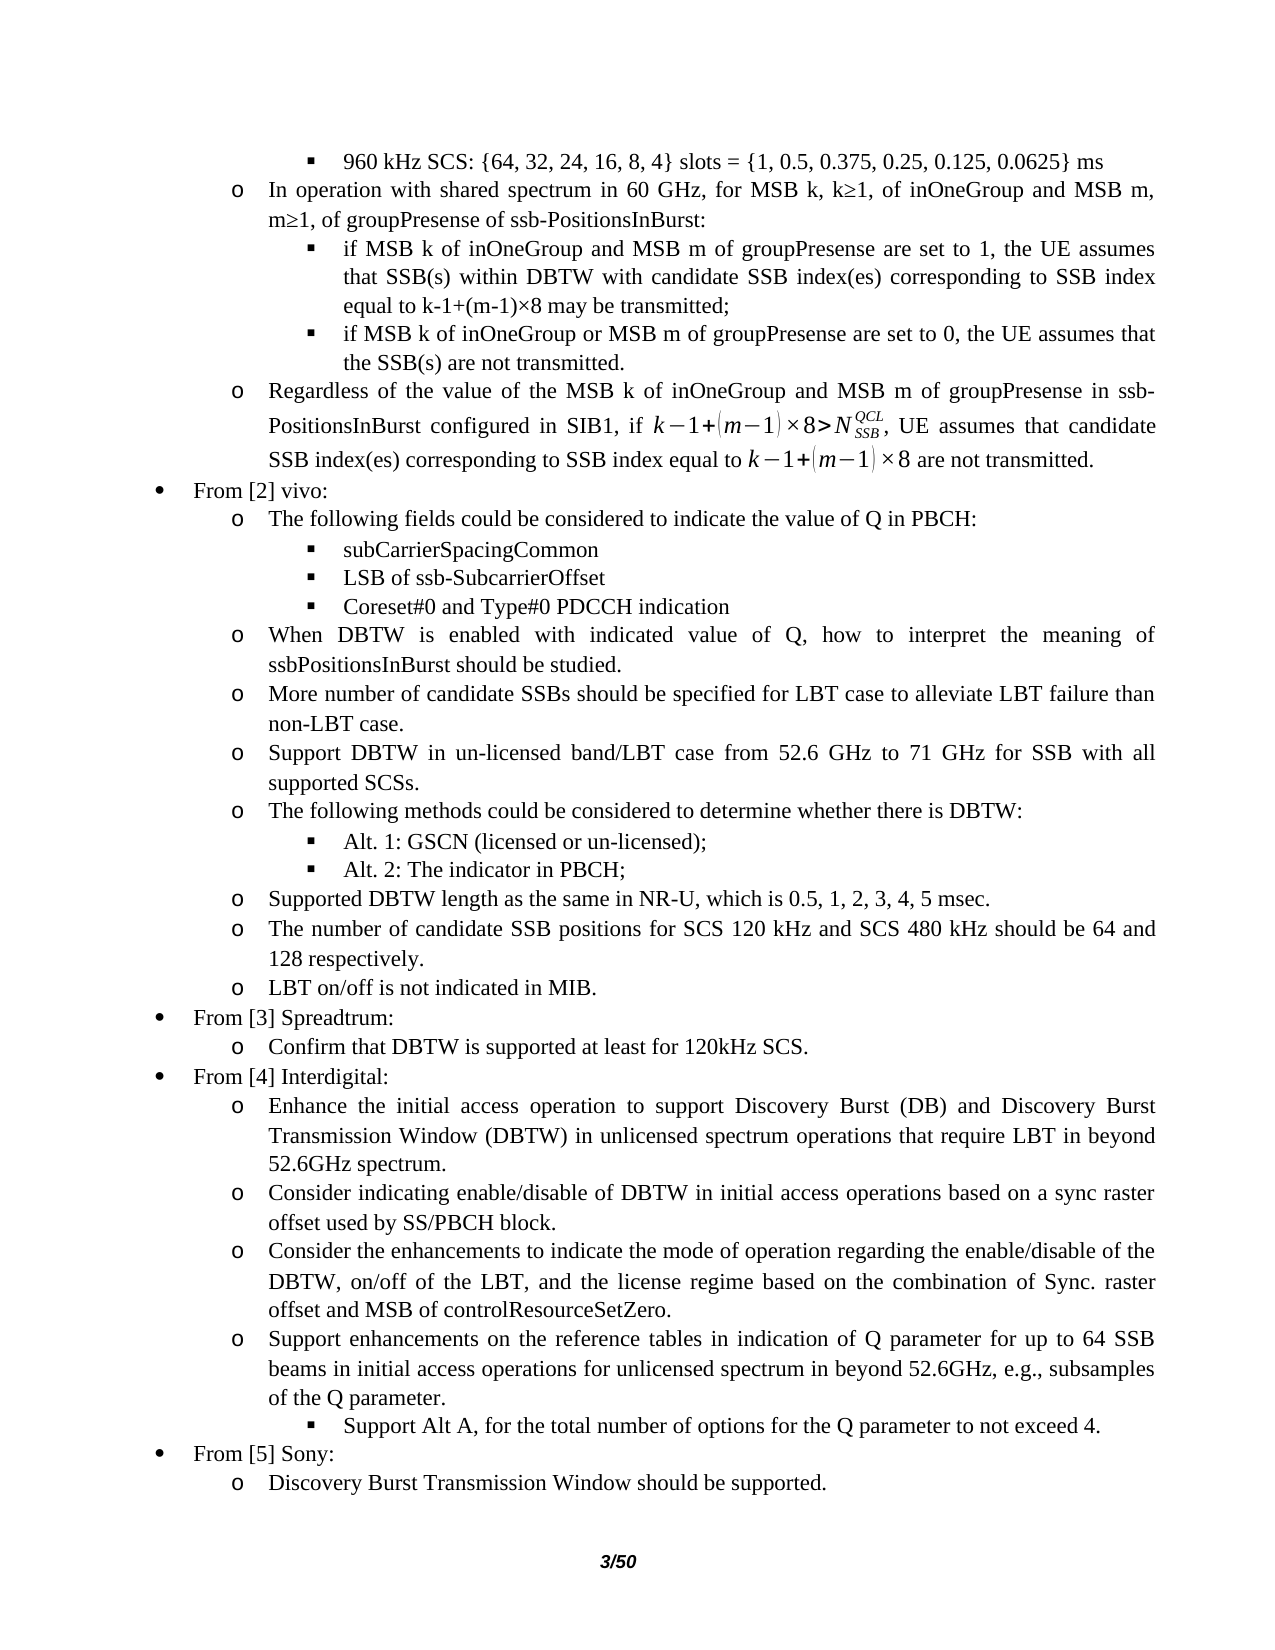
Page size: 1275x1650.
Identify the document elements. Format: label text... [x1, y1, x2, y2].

list Discovery Burst Transmission Window should be supported. [231, 1469, 1157, 1497]
list Confirm that DBTW is supported at least for 120kHz SCS. [231, 1033, 1157, 1061]
list Enhance the initial access operation to support Discovery Burst (DB) and Discovery Burst Transmission Window (DBTW) in unlicensed spectrum operations that require LBT in beyond 52.6GHz spectrum. [231, 1092, 1157, 1177]
list Support Alt A, for the total number of options for the Q parameter to not exceed 4. [306, 1412, 1157, 1438]
list LSB of ssb-SubcarrierOffset [306, 564, 1157, 591]
list Supported DBTW length as the same in NR-U, which is 0.5, 1, 2, 3, 4, 5 msec. [231, 885, 1157, 913]
list Alt. 1: GSCN (licensed or un-licensed); [306, 828, 1157, 854]
list From [5] Sony: [156, 1440, 1157, 1467]
list Support enhancements on the reference tables in indication of Q parameter for up to 64 SSB beams in initial access operations for unlicensed spectrum in beyond 52.6GHz, e.g., subsamples of the Q parameter. [231, 1325, 1157, 1410]
list Support DBTW in un-licensed band/LBT case from 52.6 GHz to 71 GHz for SSB with all supported SCSs. [231, 739, 1157, 795]
list Regardless of the value of the MSB k of inOneGroup and MSB m of groupPresense in ssb-PositionsInBurst configured in SIB1, if , UE assumes that candidate SSB index(es) corresponding to SSB index equal to are not transmitted. [231, 377, 1157, 475]
list LBT on/off is not indicated in MIB. [231, 974, 1157, 1002]
list More number of candidate SSBs should be specified for LBT case to alleviate LBT failure than non-LBT case. [231, 680, 1157, 737]
list 960 kHz SCS: {64, 32, 24, 16, 8, 4} slots = {1, 0.5, 0.375, 0.25, 0.125, 0.0625} ms [306, 148, 1157, 174]
list Alt. 2: The indicator in PBCH; [306, 856, 1157, 883]
list From [2] vivo: [156, 477, 1157, 503]
list Consider indicating enable/disable of DBTW in initial access operations based on a sync raster offset used by SS/PBCH block. [231, 1179, 1157, 1236]
list The following fields could be considered to indicate the value of Q in PBCH: [231, 506, 1157, 534]
list Coreset#0 and Type#0 PDCCH indication [306, 593, 1157, 619]
list The following methods could be considered to determine whether there is DBTW: [231, 797, 1157, 826]
list Consider the enhancements to indicate the mode of operation regarding the enable/disable of the DBTW, on/off of the LBT, and the license regime based on the combination of Sync. raster offset and MSB of controlResourceSetZero. [231, 1238, 1157, 1323]
list subCarrierSpacingCommon [306, 536, 1157, 562]
list The number of candidate SSB positions for SCS 120 kHz and SCS 480 kHz should be 64 and 128 respectively. [231, 915, 1157, 972]
list if MSB k of inOneGroup or MSB m of groupPresense are set to 0, the UE assumes that the SSB(s) are not transmitted. [306, 320, 1157, 375]
list From [3] Spreadtrum: [156, 1004, 1157, 1031]
list In operation with shared spectrum in 60 GHz, for MSB k, k≥1, of inOneGroup and MSB m, m≥1, of groupPresense of ssb-PositionsInBurst: [231, 176, 1157, 233]
list if MSB k of inOneGroup and MSB m of groupPresense are set to 1, the UE assumes that SSB(s) within DBTW with candidate SSB index(es) corresponding to SSB index equal to k-1+(m-1)×8 may be transmitted; [306, 235, 1157, 318]
list When DBTW is enabled with indicated value of Q, how to interpret the meaning of ssbPositionsInBurst should be studied. [231, 621, 1157, 678]
list From [4] Interdigital: [156, 1063, 1157, 1089]
